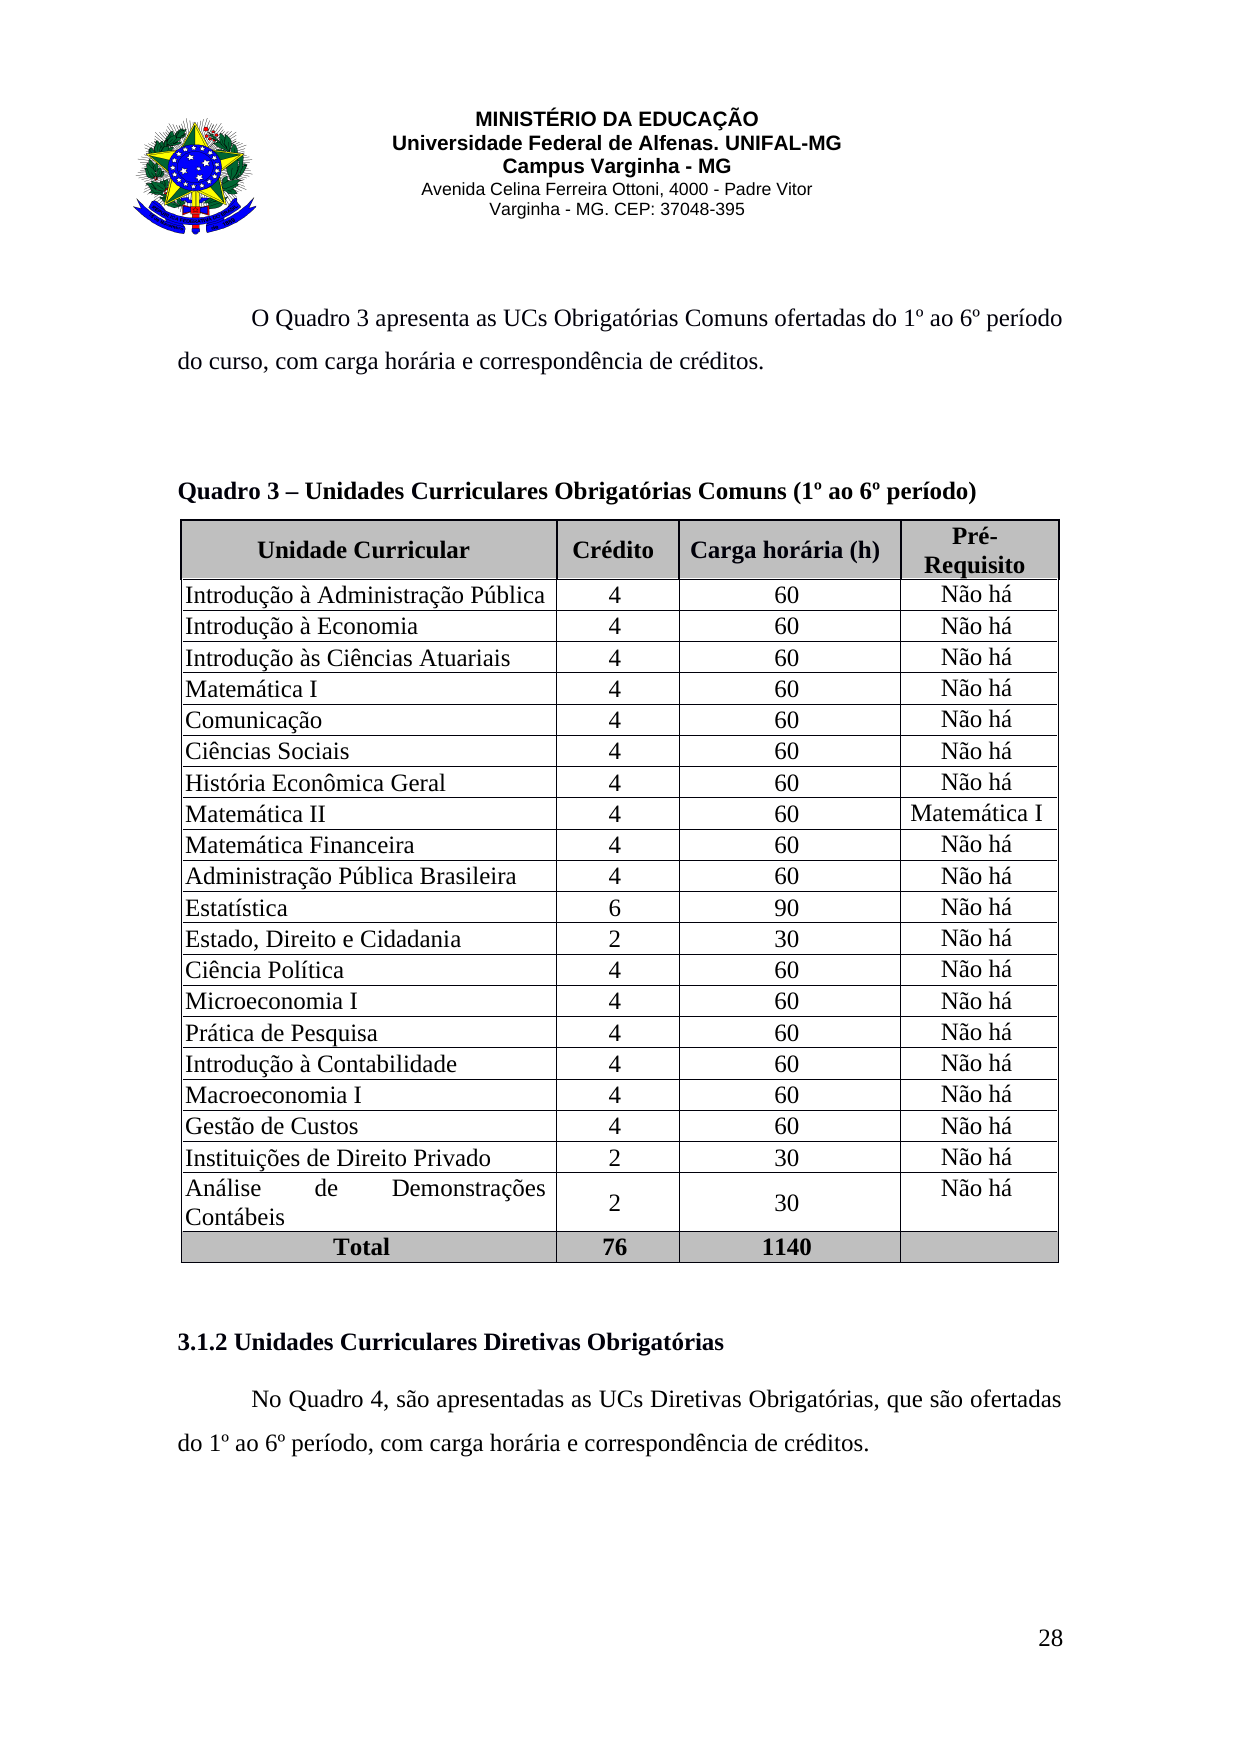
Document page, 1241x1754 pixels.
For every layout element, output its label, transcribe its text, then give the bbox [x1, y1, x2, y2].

table_cell Instituições de Direito Privado [182, 1142, 556, 1172]
table_cell Comunicação [182, 705, 556, 735]
table_cell Não há [901, 954, 1058, 985]
table_cell Introdução às Ciências Atuariais [182, 642, 556, 672]
table_cell 60 [680, 736, 900, 766]
table_cell 60 [680, 642, 900, 672]
table_cell 4 [557, 955, 679, 985]
table_cell Não há [901, 641, 1058, 672]
table_cell 4 [557, 798, 679, 828]
table_cell 60 [680, 1080, 900, 1110]
table_cell 4 [557, 673, 679, 703]
table_cell Não há [901, 735, 1058, 766]
table_cell Não há [901, 1172, 1058, 1231]
table_cell 2 [557, 1142, 679, 1172]
picture [130, 118, 257, 237]
table_cell 4 [557, 611, 679, 641]
table_cell 60 [680, 1017, 900, 1047]
table_header Pré-Requisito [902, 521, 1058, 578]
table_cell Introdução à Administração Pública [182, 580, 556, 610]
table_cell Não há [901, 704, 1058, 735]
table_cell Não há [901, 579, 1058, 610]
table_cell 6 [557, 892, 679, 922]
table_cell 60 [680, 986, 900, 1016]
table_cell Não há [901, 1079, 1058, 1110]
table_cell 4 [557, 1017, 679, 1047]
table_cell 30 [680, 1142, 900, 1172]
table_cell 4 [557, 1111, 679, 1141]
table_cell 4 [557, 642, 679, 672]
table_cell Não há [901, 1141, 1058, 1172]
table_header Crédito [558, 521, 678, 578]
table_cell Administração Pública Brasileira [182, 861, 556, 891]
table_cell Ciências Sociais [182, 736, 556, 766]
table_cell 60 [680, 705, 900, 735]
table_cell História Econômica Geral [182, 767, 556, 797]
table_cell Não há [901, 610, 1058, 641]
table_cell 2 [557, 923, 679, 953]
table_cell 60 [680, 955, 900, 985]
table_cell Matemática I [901, 797, 1058, 828]
table_cell 60 [680, 673, 900, 703]
table_cell Estado, Direito e Cidadania [182, 923, 556, 953]
table_cell 60 [680, 611, 900, 641]
table_cell 60 [680, 861, 900, 891]
table_cell 4 [557, 861, 679, 891]
table_cell 4 [557, 1048, 679, 1078]
table_cell Ciência Política [182, 955, 556, 985]
table_cell 2 [557, 1173, 679, 1231]
table_cell Introdução à Contabilidade [182, 1048, 556, 1078]
table_cell 60 [680, 1048, 900, 1078]
table_cell Não há [901, 985, 1058, 1016]
table_cell Prática de Pesquisa [182, 1017, 556, 1047]
table_cell Não há [901, 829, 1058, 860]
table_cell [901, 1231, 1058, 1262]
table_cell 30 [680, 923, 900, 953]
table_cell Não há [901, 1110, 1058, 1141]
table_cell 4 [557, 736, 679, 766]
table_cell Matemática I [182, 673, 556, 703]
table_cell 60 [680, 580, 900, 610]
table_cell Não há [901, 860, 1058, 891]
table_cell Gestão de Custos [182, 1111, 556, 1141]
table_cell 4 [557, 580, 679, 610]
table_cell 76 [557, 1232, 679, 1262]
subtitle 3.1.2 Unidades Curriculares Diretivas Obrigatórias [177, 1327, 1063, 1356]
table_cell 30 [680, 1173, 900, 1231]
table_header Unidade Curricular [182, 521, 556, 578]
table_cell 60 [680, 767, 900, 797]
table_cell Não há [901, 672, 1058, 703]
table_header Carga horária (h) [680, 521, 900, 578]
table_cell 60 [680, 798, 900, 828]
table_cell Matemática II [182, 798, 556, 828]
table_cell 90 [680, 892, 900, 922]
text No Quadro 4, são apresentadas as UCs Diretivas Obrigatórias, que são ofertadas do 1º ao 6º período, com carga horária e correspondência de créditos. [177, 1384, 1063, 1456]
table_cell 60 [680, 1111, 900, 1141]
table_cell 4 [557, 767, 679, 797]
table_cell 1140 [680, 1232, 900, 1262]
table_cell Macroeconomia I [182, 1080, 556, 1110]
table_cell Não há [901, 766, 1058, 797]
table_cell Análise de Demonstrações Contábeis [182, 1173, 556, 1231]
table_cell Não há [901, 1047, 1058, 1078]
table_cell Microeconomia I [182, 986, 556, 1016]
table_cell Total [182, 1232, 556, 1262]
table_cell Estatística [182, 892, 556, 922]
text O Quadro 3 apresenta as UCs Obrigatórias Comuns ofertadas do 1º ao 6º período do curso, com carga horária e correspondência de créditos. [177, 303, 1063, 375]
table_cell Não há [901, 922, 1058, 953]
table_cell 4 [557, 986, 679, 1016]
text Quadro 3 – Unidades Curriculares Obrigatórias Comuns (1º ao 6º período) [177, 476, 1063, 504]
table_cell 4 [557, 705, 679, 735]
table_cell 4 [557, 830, 679, 860]
table_cell Não há [901, 1016, 1058, 1047]
table_cell 4 [557, 1080, 679, 1110]
table_cell Não há [901, 891, 1058, 922]
table_cell Introdução à Economia [182, 611, 556, 641]
table_cell 60 [680, 830, 900, 860]
table_cell Matemática Financeira [182, 830, 556, 860]
